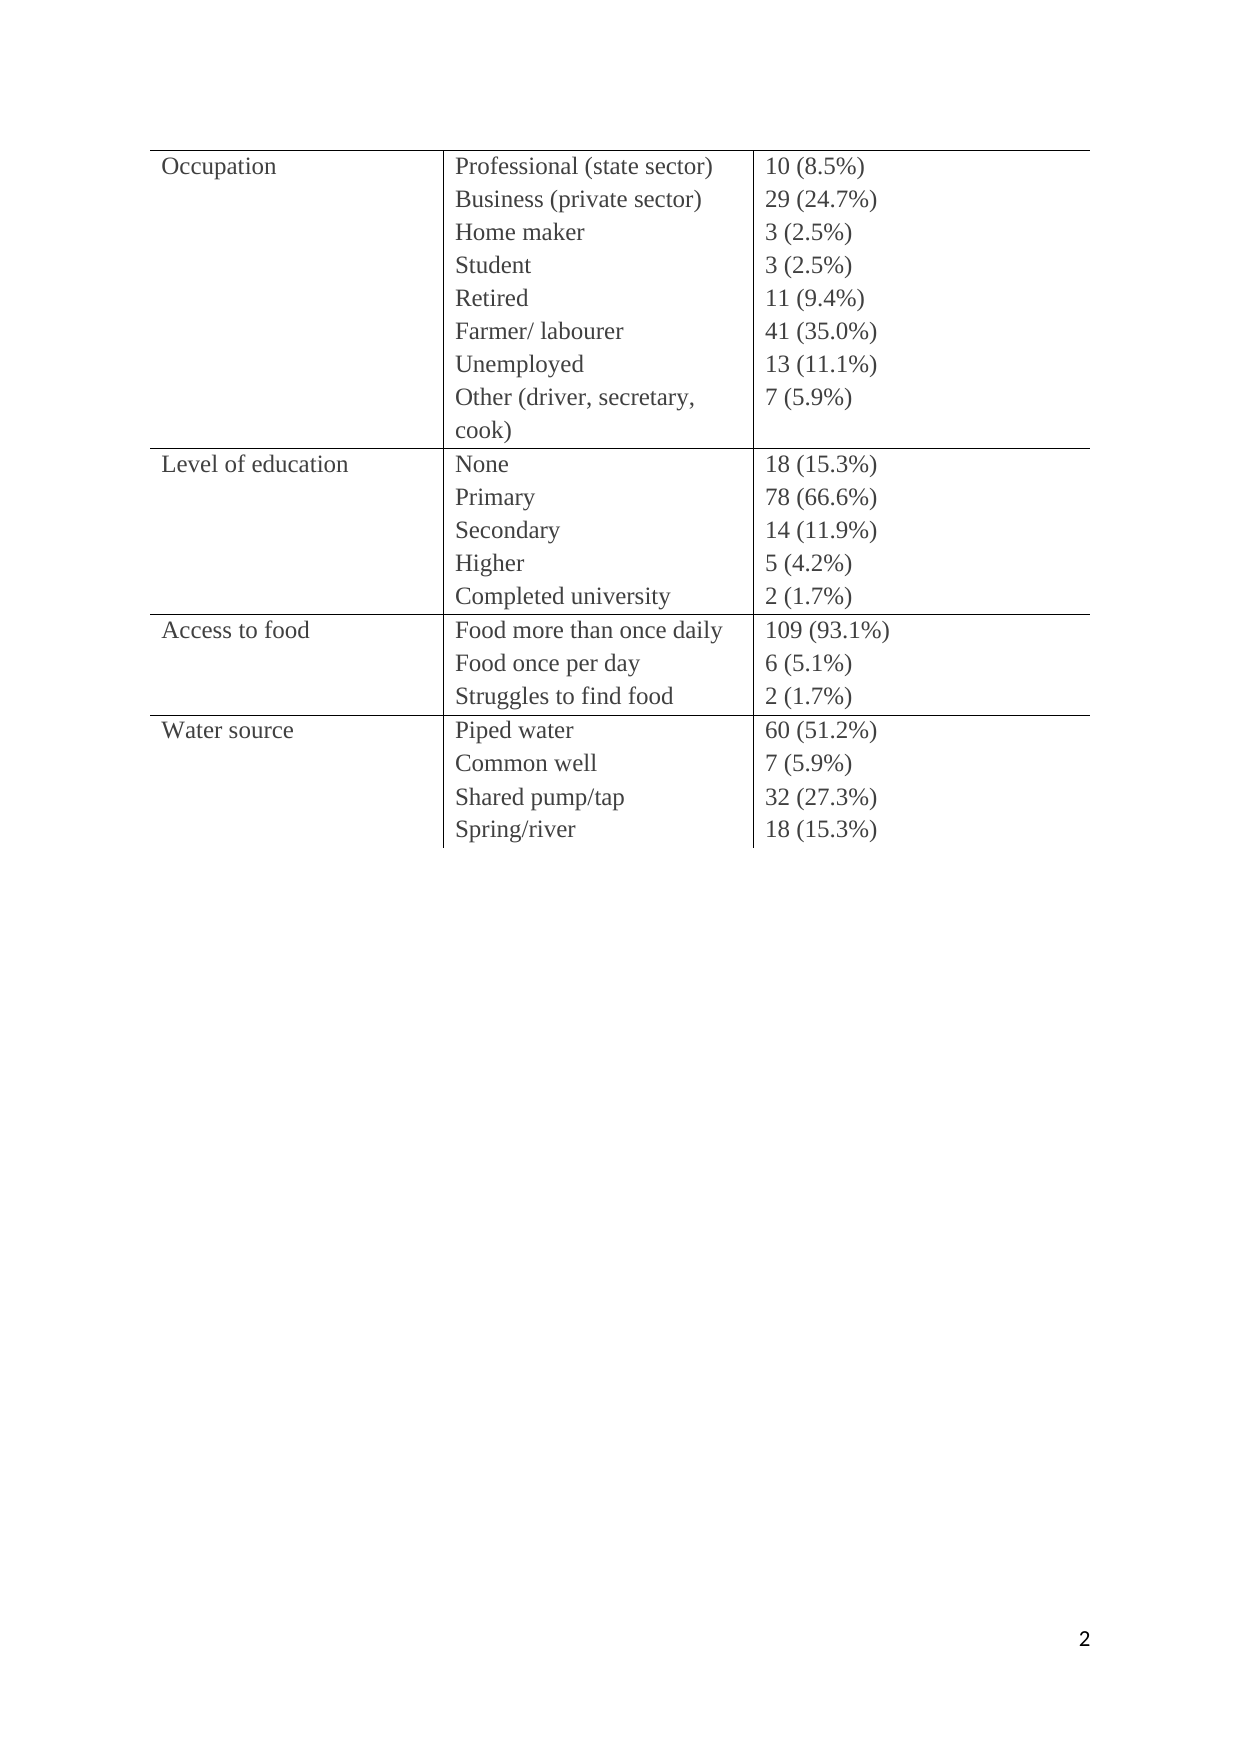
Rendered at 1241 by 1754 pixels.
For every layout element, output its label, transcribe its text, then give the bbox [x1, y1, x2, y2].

table_cell Water source [150, 716, 443, 848]
table_cell None Primary Secondary Higher Completed university [444, 449, 753, 614]
table_cell Access to food [150, 615, 443, 714]
table_cell Level of education [150, 449, 443, 614]
table_cell Occupation [150, 151, 443, 448]
table_cell 18 (15.3%) 78 (66.6%) 14 (11.9%) 5 (4.2%) 2 (1.7%) [754, 449, 1090, 614]
table_cell 60 (51.2%) 7 (5.9%) 32 (27.3%) 18 (15.3%) [754, 716, 1090, 848]
table_cell 109 (93.1%) 6 (5.1%) 2 (1.7%) [754, 615, 1090, 714]
table_cell Professional (state sector) Business (private sector) Home maker Student Retired Farmer/ labourer Unemployed Other (driver, secretary, cook) [444, 151, 753, 448]
table_cell 10 (8.5%) 29 (24.7%) 3 (2.5%) 3 (2.5%) 11 (9.4%) 41 (35.0%) 13 (11.1%) 7 (5.9%) [754, 151, 1090, 448]
table_cell Food more than once daily Food once per day Struggles to find food [444, 615, 753, 714]
table_cell Piped water Common well Shared pump/tap Spring/river [444, 716, 753, 848]
